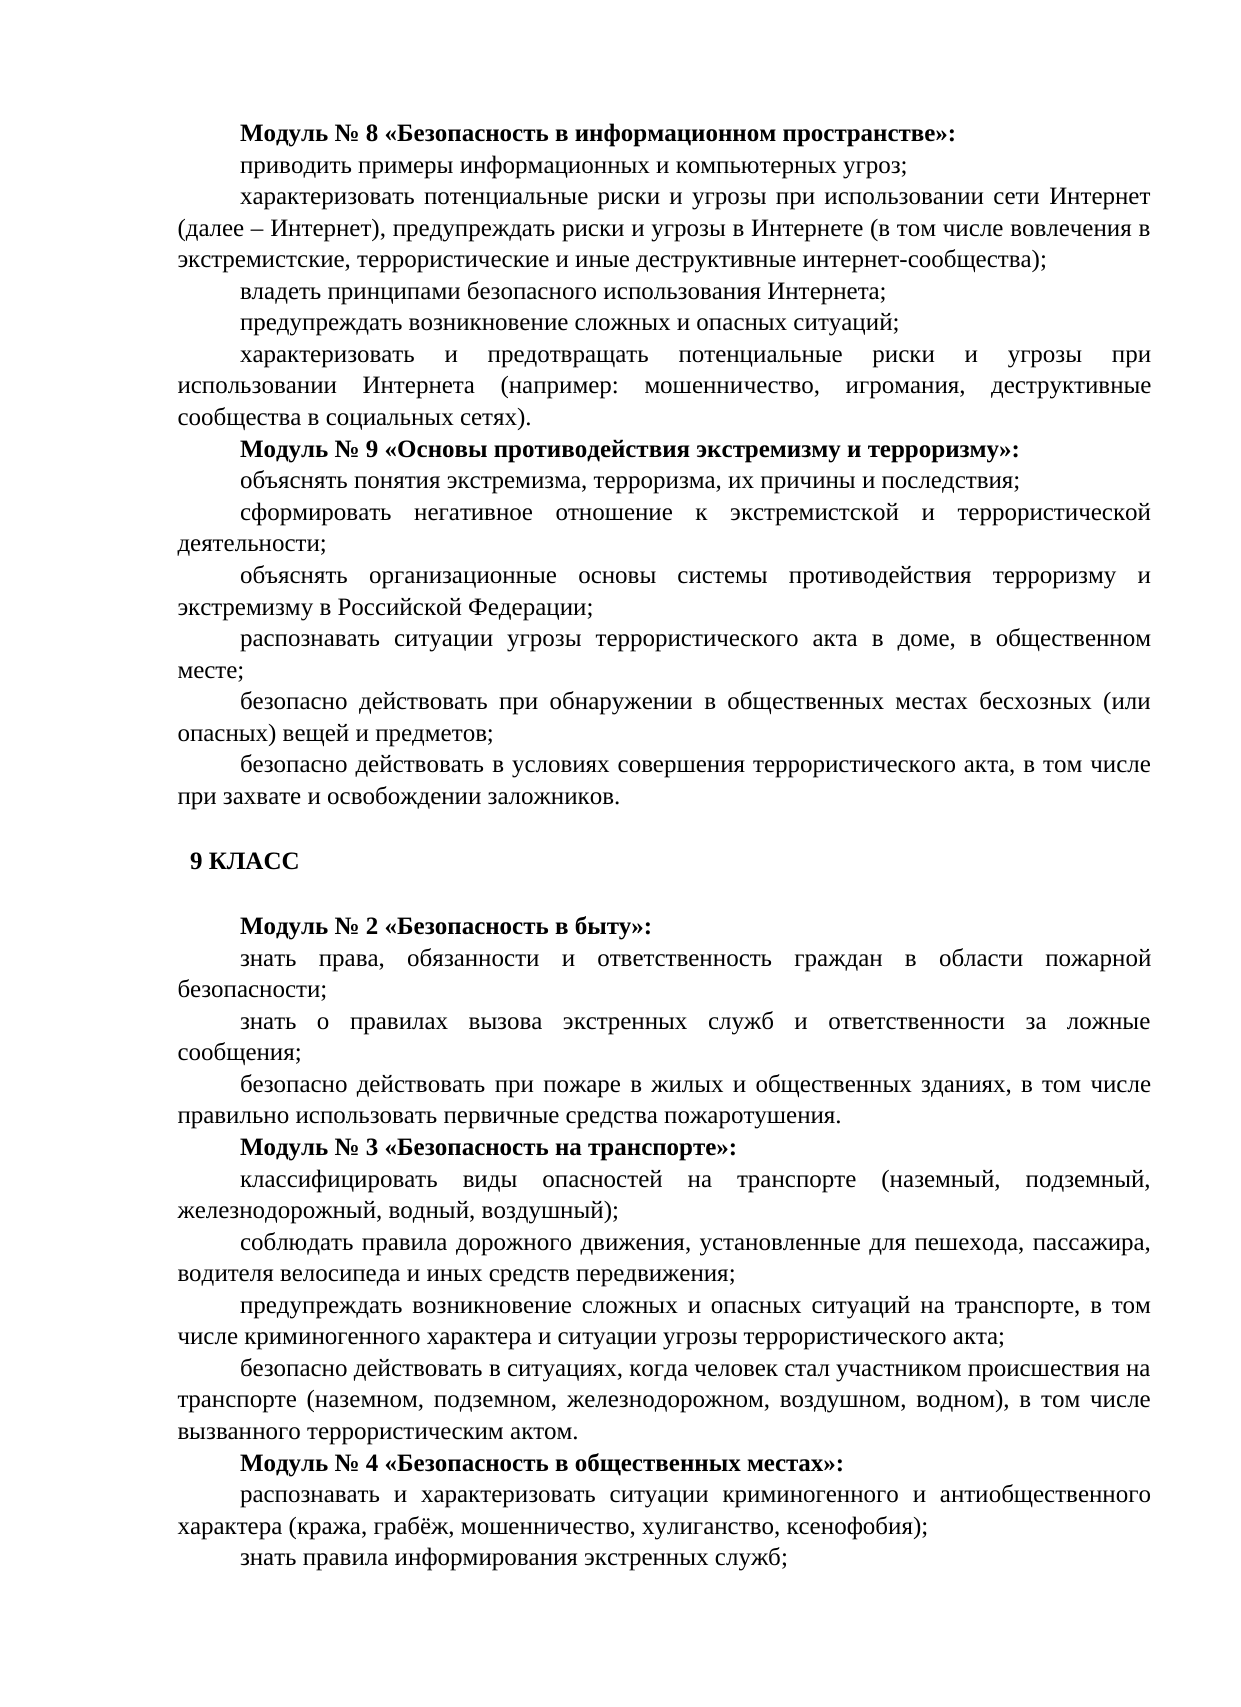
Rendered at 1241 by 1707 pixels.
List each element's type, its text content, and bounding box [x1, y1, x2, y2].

text распознавать ситуации угрозы террористического акта в доме, в общественном месте; [177, 623, 1152, 683]
text Модуль № 8 «Безопасность в информационном пространстве»: [177, 118, 1152, 147]
text Модуль № 3 «Безопасность на транспорте»: [177, 1132, 1152, 1161]
text знать о правилах вызова экстренных служб и ответственности за ложные сообщения; [177, 1006, 1152, 1066]
text сформировать негативное отношение к экстремистской и террористической деятельности; [177, 497, 1152, 557]
text знать права, обязанности и ответственность граждан в области пожарной безопасности; [177, 943, 1152, 1003]
text распознавать и характеризовать ситуации криминогенного и антиобщественного характера (кража, грабёж, мошенничество, хулиганство, ксенофобия); [177, 1479, 1152, 1539]
text Модуль № 2 «Безопасность в быту»: [177, 911, 1152, 940]
text приводить примеры информационных и компьютерных угроз; [177, 150, 1152, 178]
text знать правила информирования экстренных служб; [177, 1542, 1152, 1571]
text безопасно действовать при обнаружении в общественных местах бесхозных (или опасных) вещей и предметов; [177, 686, 1152, 747]
text безопасно действовать в условиях совершения террористического акта, в том числе при захвате и освобождении заложников. [177, 749, 1152, 810]
text объяснять понятия экстремизма, терроризма, их причины и последствия; [177, 465, 1152, 494]
text классифицировать виды опасностей на транспорте (наземный, подземный, железнодорожный, водный, воздушный); [177, 1164, 1152, 1224]
text объяснять организационные основы системы противодействия терроризму и экстремизму в Российской Федерации; [177, 560, 1152, 620]
text характеризовать потенциальные риски и угрозы при использовании сети Интернет (далее – Интернет), предупреждать риски и угрозы в Интернете (в том числе вовлечения в экстремистские, террористические и иные деструктивные интернет-сообщества); [177, 181, 1152, 273]
text характеризовать и предотвращать потенциальные риски и угрозы при использовании Интернета (например: мошенни­чество, игромания, деструктивные сообщества в социальных сетях). [177, 339, 1152, 431]
text Модуль № 4 «Безопасность в общественных местах»: [177, 1448, 1152, 1476]
text соблюдать правила дорожного движения, установленные для пешехода, пассажира, водителя велосипеда и иных средств передвижения; [177, 1227, 1152, 1287]
text предупреждать возникновение сложных и опасных ситуаций на транспорте, в том числе криминогенного характера и ситуации угрозы террористического акта; [177, 1290, 1152, 1350]
text безопасно действовать в ситуациях, когда человек стал участником происшествия на транспорте (наземном, подземном, железнодорожном, воздушном, водном), в том числе вызванного террористическим актом. [177, 1353, 1152, 1445]
text владеть принципами безопасного использования Интернета; [177, 276, 1152, 305]
text 9 КЛАСС [190, 846, 1152, 875]
text Модуль № 9 «Основы противодействия экстремизму и терроризму»: [177, 434, 1152, 462]
text безопасно действовать при пожаре в жилых и общественных зданиях, в том числе правильно использовать первичные средства пожаротушения. [177, 1069, 1152, 1129]
text предупреждать возникновение сложных и опасных ситуаций; [177, 307, 1152, 336]
